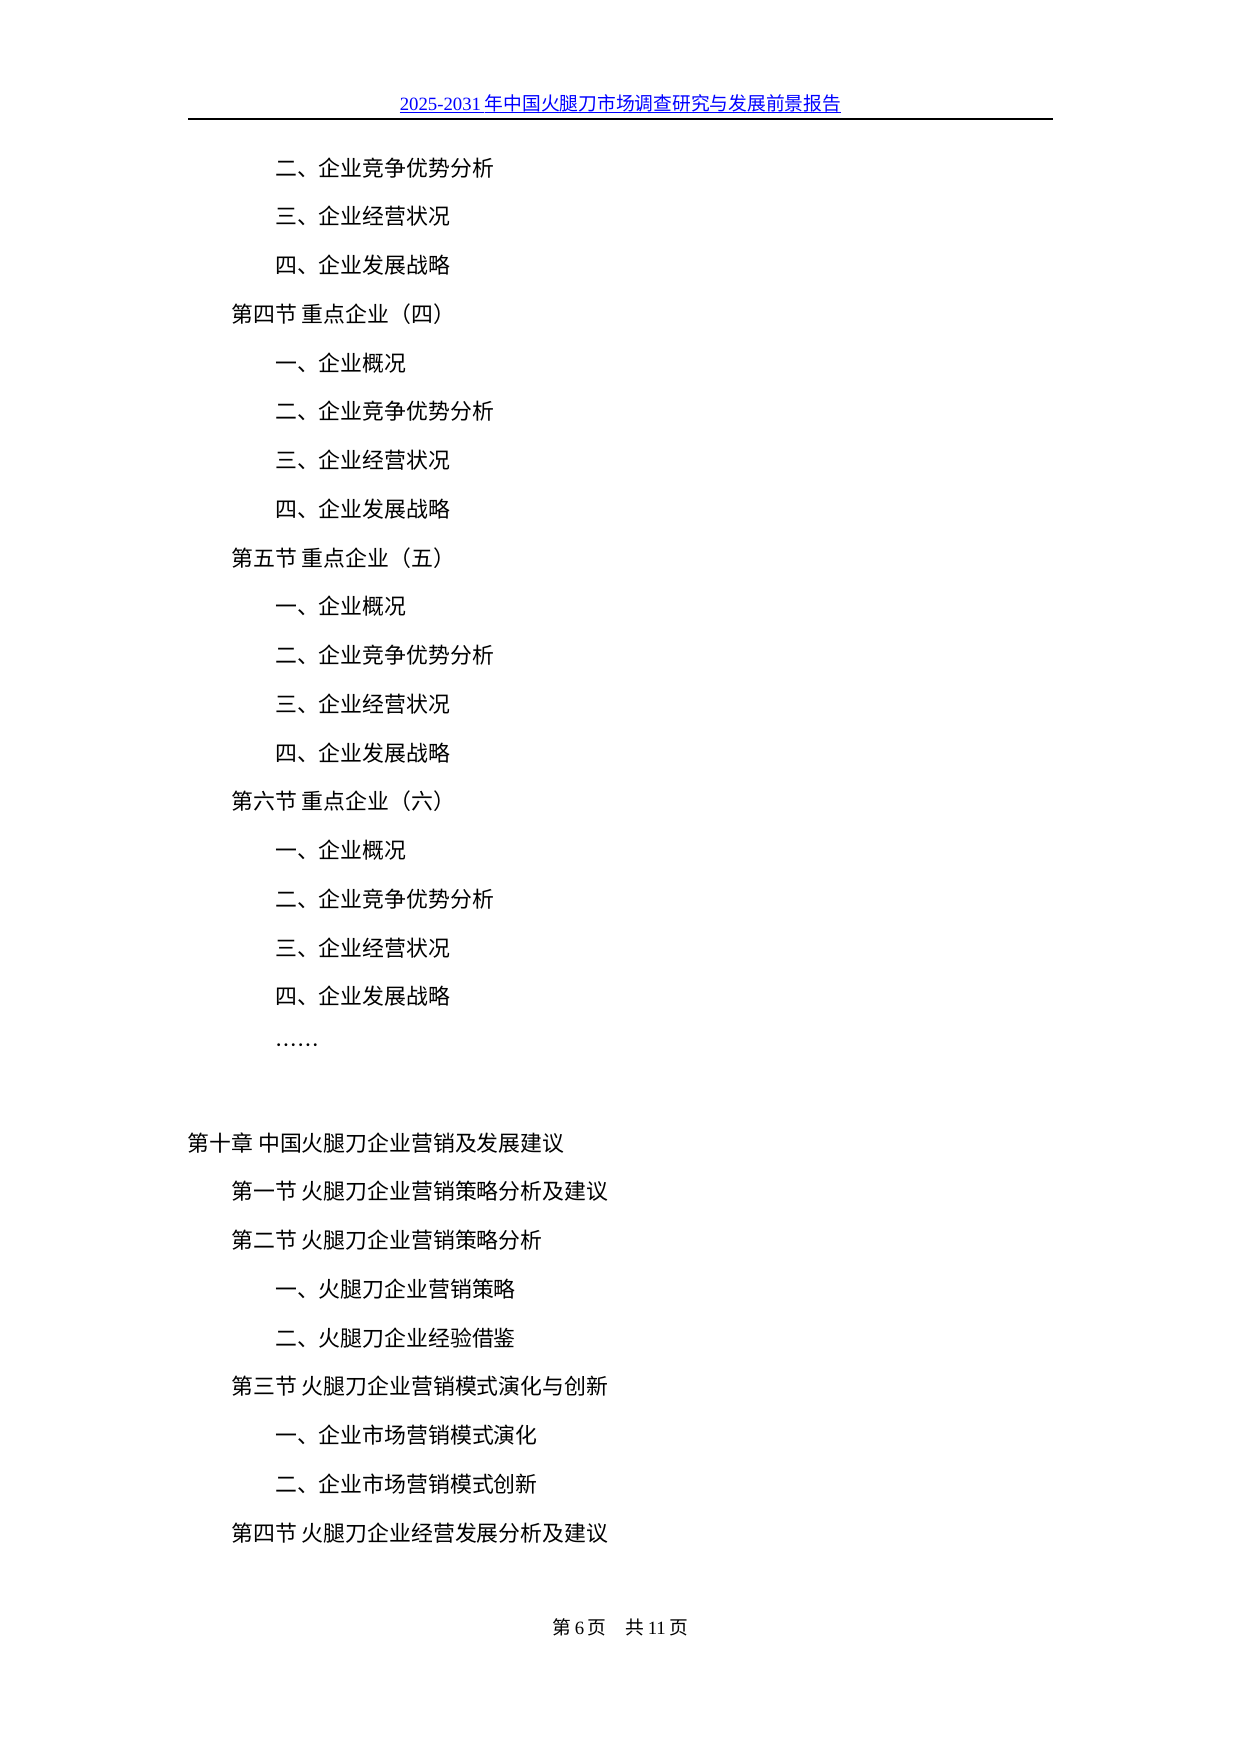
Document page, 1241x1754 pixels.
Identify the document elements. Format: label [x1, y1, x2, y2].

text [187, 150, 1053, 1548]
